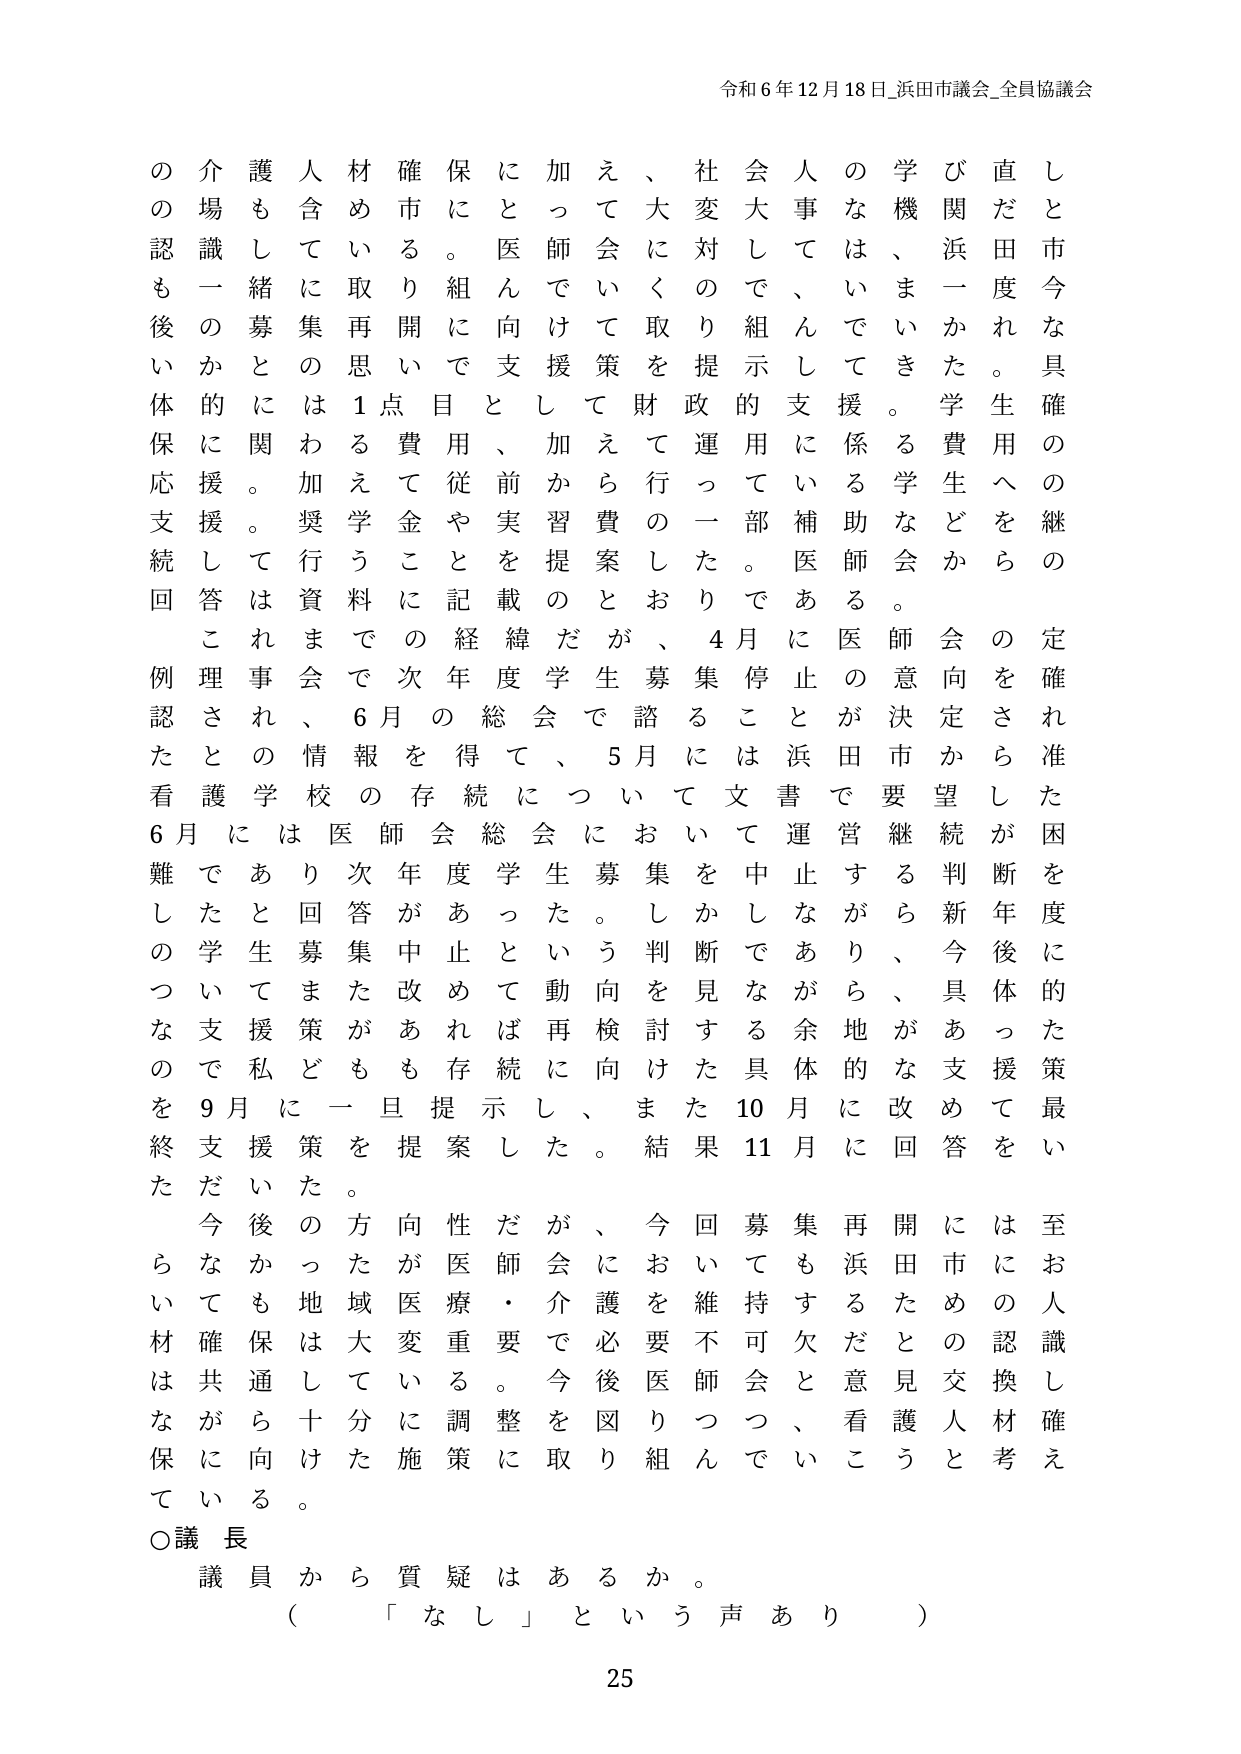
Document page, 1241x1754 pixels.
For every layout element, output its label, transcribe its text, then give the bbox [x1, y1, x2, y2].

text これまでの経緯だが、4月に医師会の定例理事会で次年度学生募集停止の意向を確認され、6月の総会で諮ることが決定されたとの情報を得て、5月には浜田市から准看護学校の存続について文書で要望した。6月には医師会総会において運営継続が困難であり次年度学生募集を中止する判断をしたと回答があった。しかしながら新年度の学生募集中止という判断であり、今後についてまた改めて動向を見ながら、具体的な支援策があれば再検討する余地があったので私どもも存続に向けた具体的な支援策を9月に一旦提示し、また10月に改めて最終支援策を提案した。結果11月に回答をいただいた。 [149, 618, 1091, 1204]
text 今後の方向性だが、今回募集再開には至らなかったが医師会においても浜田市においても地域医療・介護を維持するための人材確保は大変重要で必要不可欠だとの認識は共通している。今後医師会と意見交換しながら十分に調整を図りつつ、看護人材確保に向けた施策に取り組んでいこうと考えている。 [149, 1204, 1091, 1517]
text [149, 149, 1091, 618]
text 議員から質疑はあるか。 [149, 1556, 1091, 1595]
text ○議長 [149, 1517, 1091, 1556]
text （ 「なし」という声あり ） [149, 1595, 1091, 1634]
